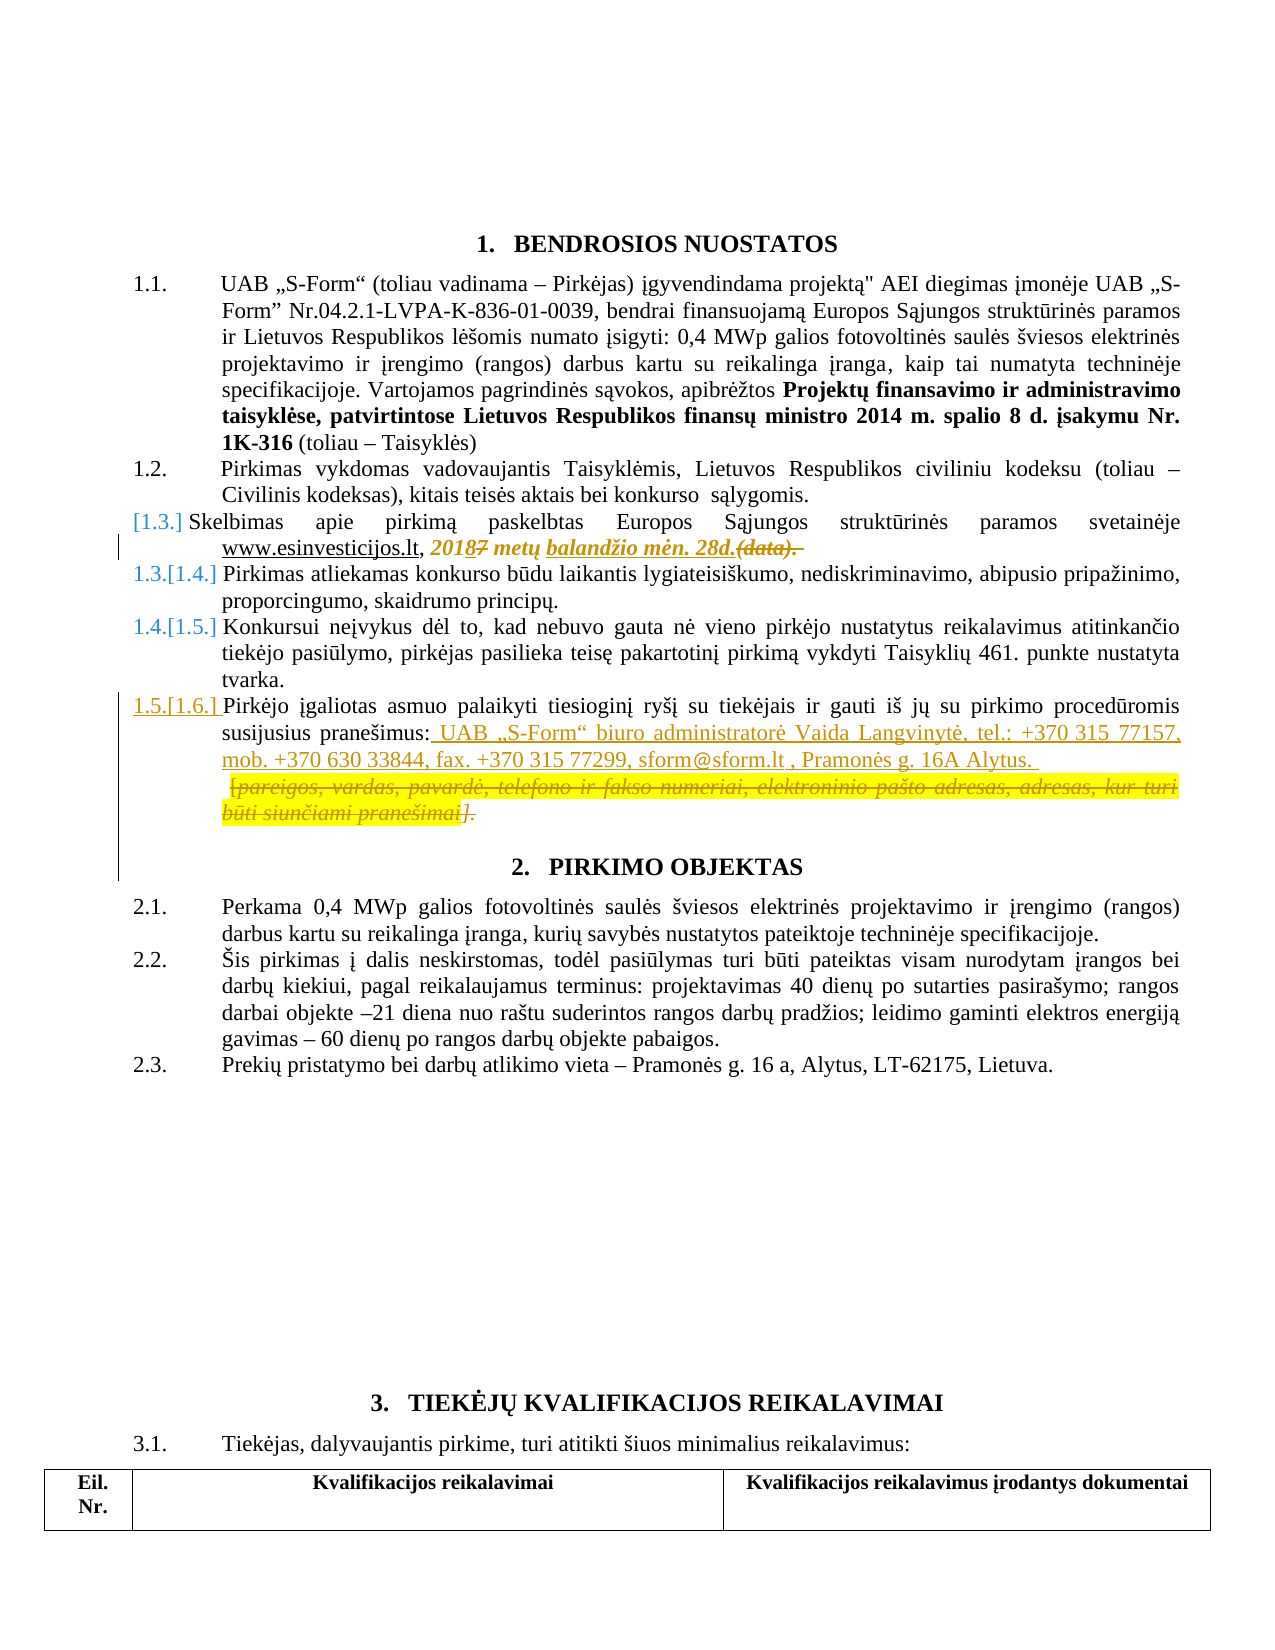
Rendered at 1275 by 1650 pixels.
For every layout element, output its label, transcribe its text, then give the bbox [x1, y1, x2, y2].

list Prekių pristatymo bei darbų atlikimo vieta – Pramonės g. 16 a, Alytus, LT-62175, Lietuva. [133, 1051, 1181, 1078]
list Perkama 0,4 MWp galios fotovoltinės saulės šviesos elektrinės projektavimo ir įrengimo (rangos) darbus kartu su reikalinga įranga, kurių savybės nustatytos pateiktoje techninėje specifikacijoje. [133, 893, 1181, 946]
subtitle PIRKIMO OBJEKTAS [133, 852, 1181, 881]
subtitle BENDROSIOS NUOSTATOS [133, 229, 1181, 258]
list Skelbimas apie pirkimą paskelbtas Europos Sąjungos struktūrinės paramos svetainėje www.esinvesticijos.lt, 201 metų [133, 508, 1181, 560]
subtitle TIEKĖJŲ KVALIFIKACIJOS REIKALAVIMAI [133, 1388, 1181, 1417]
list Šis pirkimas į dalis neskirstomas, todėl pasiūlymas turi būti pateiktas visam nurodytam įrangos bei darbų kiekiui, pagal reikalaujamus terminus: projektavimas 40 dienų po sutarties pasirašymo; rangos darbai objekte –21 diena nuo raštu suderintos rangos darbų pradžios; leidimo gaminti elektros energiją gavimas – 60 dienų po rangos darbų objekte pabaigos. [133, 946, 1181, 1051]
list UAB „S-Form“ (toliau vadinama – Pirkėjas) įgyvendindama projektą" AEI diegimas įmonėje UAB „S-Form” Nr.04.2.1-LVPA-K-836-01-0039, bendrai finansuojamą Europos Sąjungos struktūrinės paramos ir Lietuvos Respublikos lėšomis numato įsigyti: 0,4 MWp galios fotovoltinės saulės šviesos elektrinės projektavimo ir įrengimo (rangos) darbus kartu su reikalinga įranga, kaip tai numatyta techninėje specifikacijoje. Vartojamos pagrindinės sąvokos, apibrėžtos Projektų finansavimo ir administravimo taisyklėse, patvirtintose Lietuvos Respublikos finansų ministro 2014 m. spalio 8 d. įsakymu Nr. 1K-316 (toliau – Taisyklės) [133, 271, 1181, 455]
list Pirkėjo įgaliotas asmuo palaikyti tiesioginį ryšį su tiekėjais ir gauti iš jų su pirkimo procedūromis susijusius pranešimus: [133, 692, 1181, 773]
table_header Kvalifikacijos reikalavimus įrodantys dokumentai [724, 1470, 1210, 1530]
list Pirkimas atliekamas konkurso būdu laikantis lygiateisiškumo, nediskriminavimo, abipusio pripažinimo, proporcingumo, skaidrumo principų. [133, 560, 1181, 613]
table_header Eil. Nr. [45, 1470, 132, 1530]
list Pirkimas vykdomas vadovaujantis Taisyklėmis, Lietuvos Respublikos civiliniu kodeksu (toliau – Civilinis kodeksas), kitais teisės aktais bei konkurso sąlygomis. [133, 455, 1181, 508]
table_header Kvalifikacijos reikalavimai [133, 1470, 723, 1530]
list Konkursui neįvykus dėl to, kad nebuvo gauta nė vieno pirkėjo nustatytus reikalavimus atitinkančio tiekėjo pasiūlymo, pirkėjas pasilieka teisę pakartotinį pirkimą vykdyti Taisyklių 461. punkte nustatyta tvarka. [133, 613, 1181, 692]
list Tiekėjas, dalyvaujantis pirkime, turi atitikti šiuos minimalius reikalavimus: [133, 1430, 1181, 1456]
